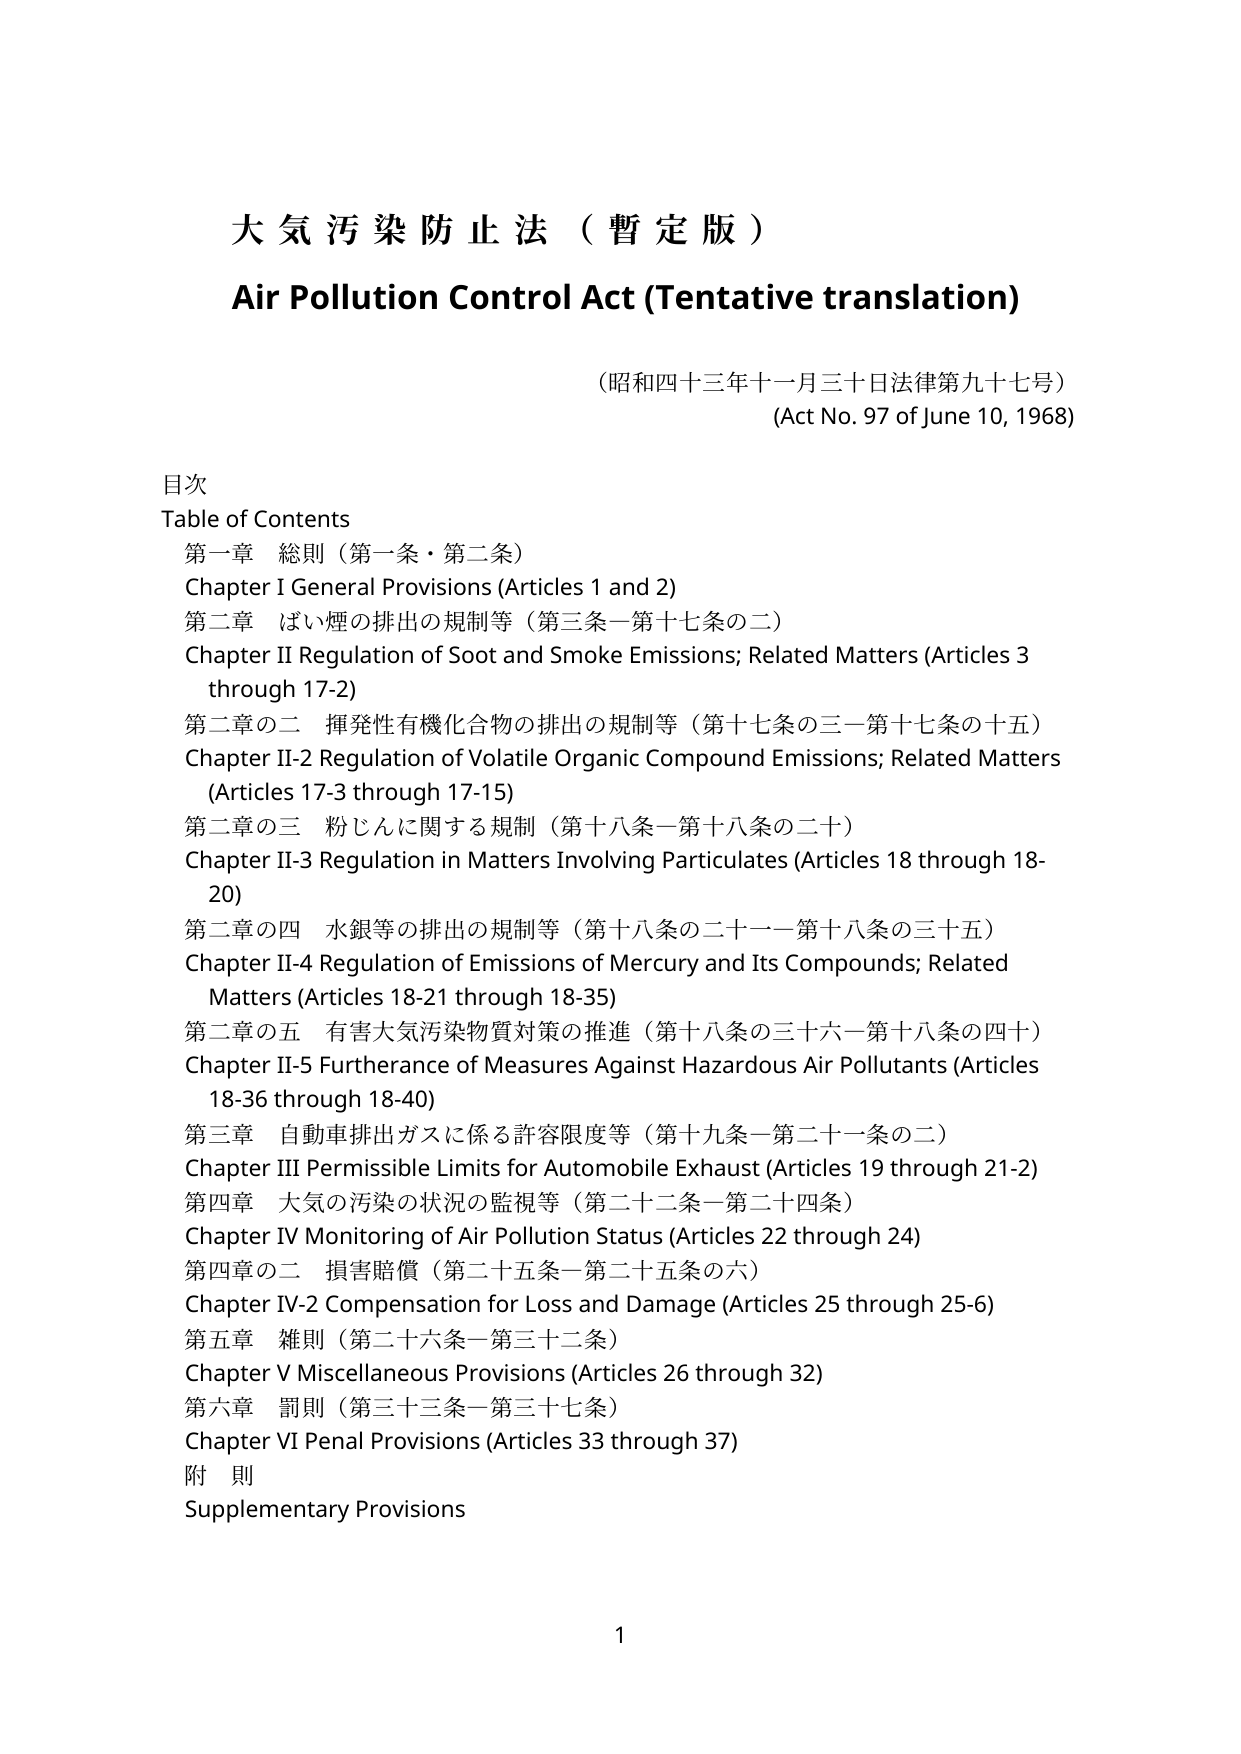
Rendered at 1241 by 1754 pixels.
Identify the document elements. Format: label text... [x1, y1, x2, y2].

text Chapter II-4 Regulation of Emissions of Mercury and Its Compounds; Related Matters (Articles 18-21 through 18-35) [184, 945, 1079, 1014]
text Chapter III Permissible Limits for Automobile Exhaust (Articles 19 through 21-2) [184, 1150, 1079, 1184]
text Air Pollution Control Act (Tentative translation) [230, 262, 1079, 330]
text 第一章 総則（第一条・第二条） [184, 535, 1079, 569]
text Chapter I General Provisions (Articles 1 and 2) [184, 569, 1079, 604]
text (Act No. 97 of June 10, 1968) [161, 399, 1079, 433]
text Chapter IV-2 Compensation for Loss and Damage (Articles 25 through 25-6) [184, 1287, 1079, 1321]
text Supplementary Provisions [184, 1492, 1079, 1526]
text Chapter V Miscellaneous Provisions (Articles 26 through 32) [184, 1355, 1079, 1389]
text 第二章の三 粉じんに関する規制（第十八条―第十八条の二十） [184, 809, 1079, 843]
text 第四章 大気の汚染の状況の監視等（第二十二条―第二十四条） [184, 1184, 1079, 1219]
text 第二章の五 有害大気汚染物質対策の推進（第十八条の三十六―第十八条の四十） [184, 1014, 1079, 1048]
text （昭和四十三年十一月三十日法律第九十七号） [161, 364, 1079, 399]
text 第二章 ばい煙の排出の規制等（第三条―第十七条の二） [184, 604, 1079, 638]
text 第六章 罰則（第三十三条―第三十七条） [184, 1389, 1079, 1424]
text Chapter IV Monitoring of Air Pollution Status (Articles 22 through 24) [184, 1219, 1079, 1253]
text 第四章の二 損害賠償（第二十五条―第二十五条の六） [184, 1253, 1079, 1287]
text 第三章 自動車排出ガスに係る許容限度等（第十九条―第二十一条の二） [184, 1116, 1079, 1150]
text 大気汚染防止法（暫定版） [230, 194, 1079, 262]
text Chapter II Regulation of Soot and Smoke Emissions; Related Matters (Articles 3 through 17-2) [184, 638, 1079, 706]
text 附 則 [184, 1458, 1079, 1492]
text Chapter II-2 Regulation of Volatile Organic Compound Emissions; Related Matters (Articles 17-3 through 17-15) [184, 740, 1079, 809]
text 第二章の二 揮発性有機化合物の排出の規制等（第十七条の三―第十七条の十五） [184, 706, 1079, 740]
text Chapter VI Penal Provisions (Articles 33 through 37) [184, 1424, 1079, 1458]
text Chapter II-3 Regulation in Matters Involving Particulates (Articles 18 through 18-20) [184, 843, 1079, 911]
text 目次 [161, 467, 1079, 501]
text 第五章 雑則（第二十六条―第三十二条） [184, 1321, 1079, 1355]
text Chapter II-5 Furtherance of Measures Against Hazardous Air Pollutants (Articles 18-36 through 18-40) [184, 1048, 1079, 1116]
text 第二章の四 水銀等の排出の規制等（第十八条の二十一―第十八条の三十五） [184, 911, 1079, 945]
text Table of Contents [161, 501, 1079, 535]
